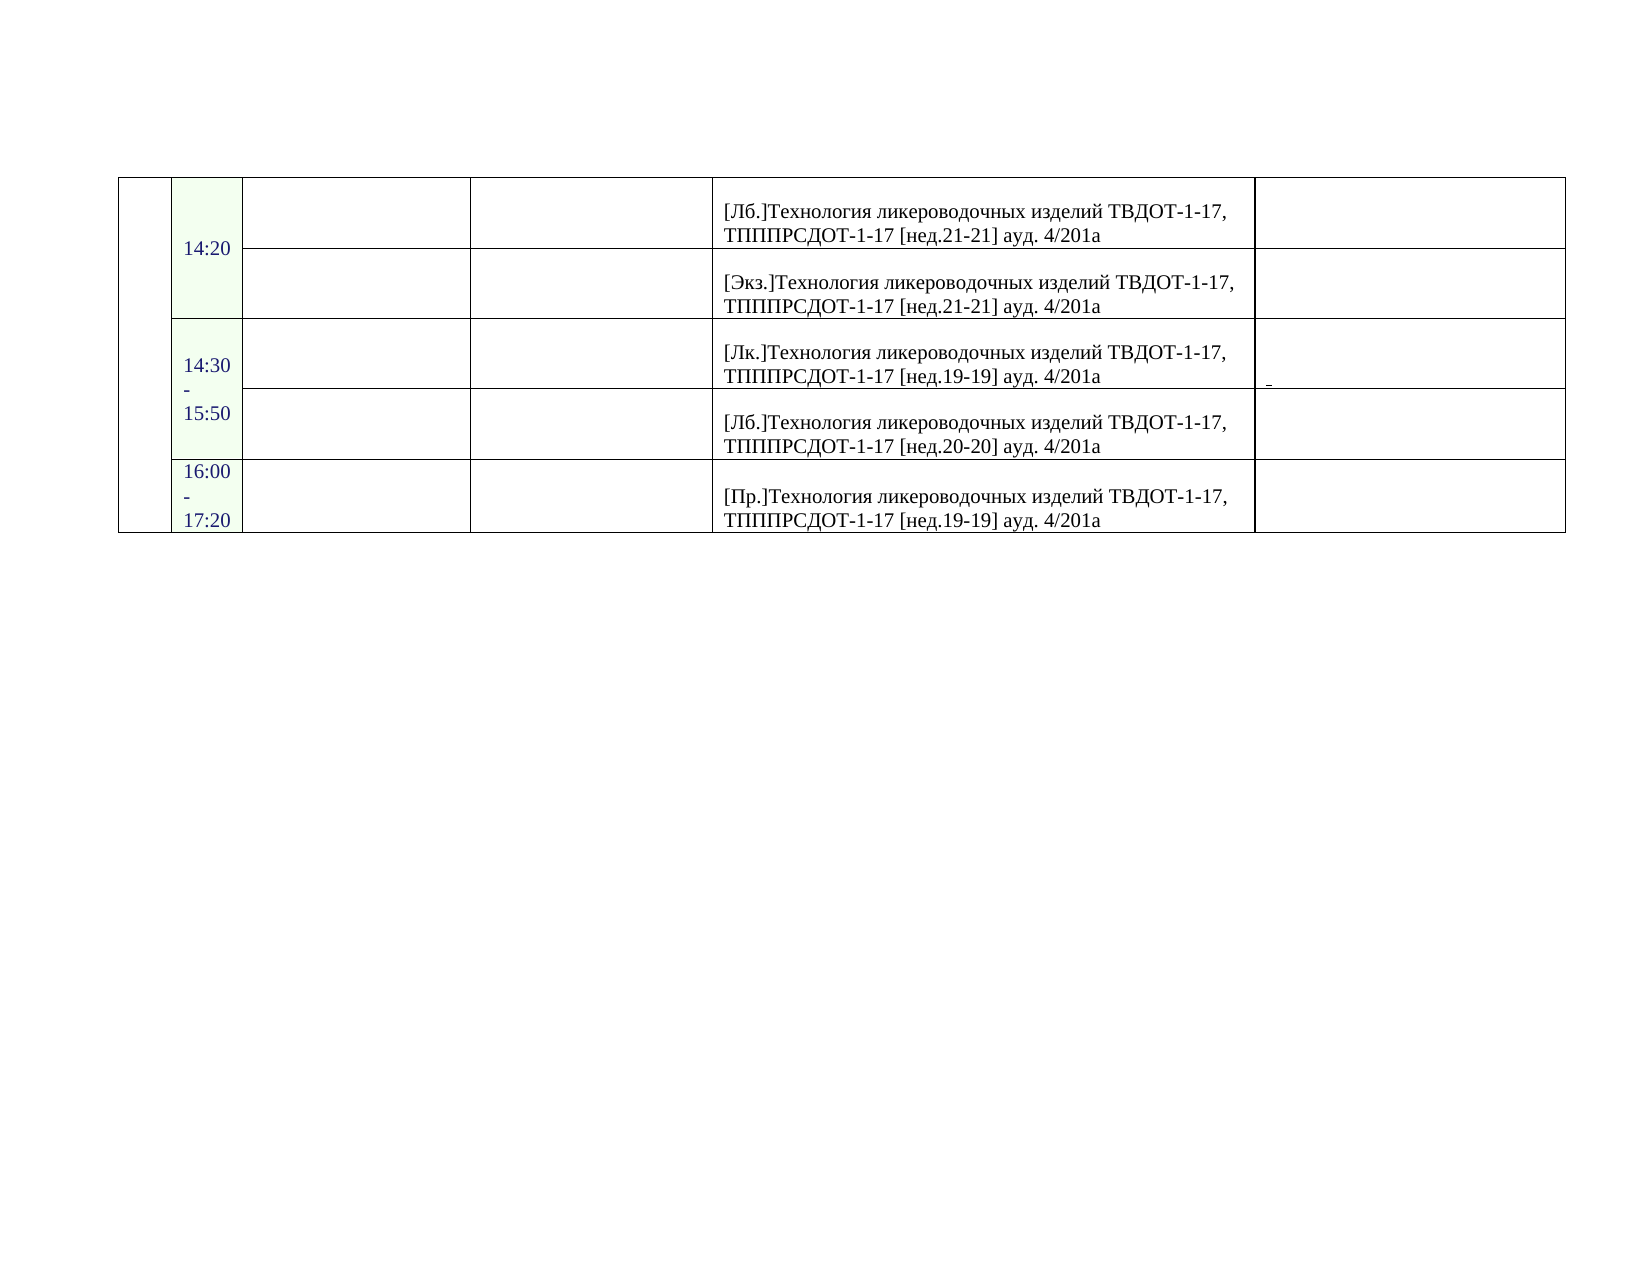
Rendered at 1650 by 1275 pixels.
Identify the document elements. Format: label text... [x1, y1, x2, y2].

table_cell [Лб.]Технология ликероводочных изделий ТВДОТ-1-17, ТПППРСДОТ-1-17 [нед.20-20] ауд. 4/201а [713, 389, 1254, 458]
table_cell [243, 389, 470, 458]
table_cell [1256, 319, 1565, 388]
table_cell [471, 178, 712, 247]
table_cell [243, 249, 470, 318]
table_cell [1256, 389, 1565, 458]
table_cell [471, 319, 712, 388]
table_cell [1256, 178, 1565, 247]
table_cell [Экз.]Технология ликероводочных изделий ТВДОТ-1-17, ТПППРСДОТ-1-17 [нед.21-21] ауд. 4/201а [713, 249, 1254, 318]
table_cell [471, 249, 712, 318]
table_cell 16:00-17:20 [172, 460, 242, 532]
table_cell [Лб.]Технология ликероводочных изделий ТВДОТ-1-17, ТПППРСДОТ-1-17 [нед.21-21] ауд. 4/201а [713, 178, 1254, 247]
table_cell 13:00-14:20 [172, 178, 242, 318]
table_cell [Лк.]Технология ликероводочных изделий ТВДОТ-1-17, ТПППРСДОТ-1-17 [нед.19-19] ауд. 4/201а [713, 319, 1254, 388]
table_cell 14:30-15:50 [172, 319, 242, 458]
table_cell [471, 460, 712, 532]
table_cell [243, 460, 470, 532]
table_cell [471, 389, 712, 458]
table_cell [Пр.]Технология ликероводочных изделий ТВДОТ-1-17, ТПППРСДОТ-1-17 [нед.19-19] ауд. 4/201а [713, 460, 1254, 532]
table_cell [243, 319, 470, 388]
table_cell [1256, 460, 1565, 532]
table_cell [243, 178, 470, 247]
table_cell [1256, 249, 1565, 318]
